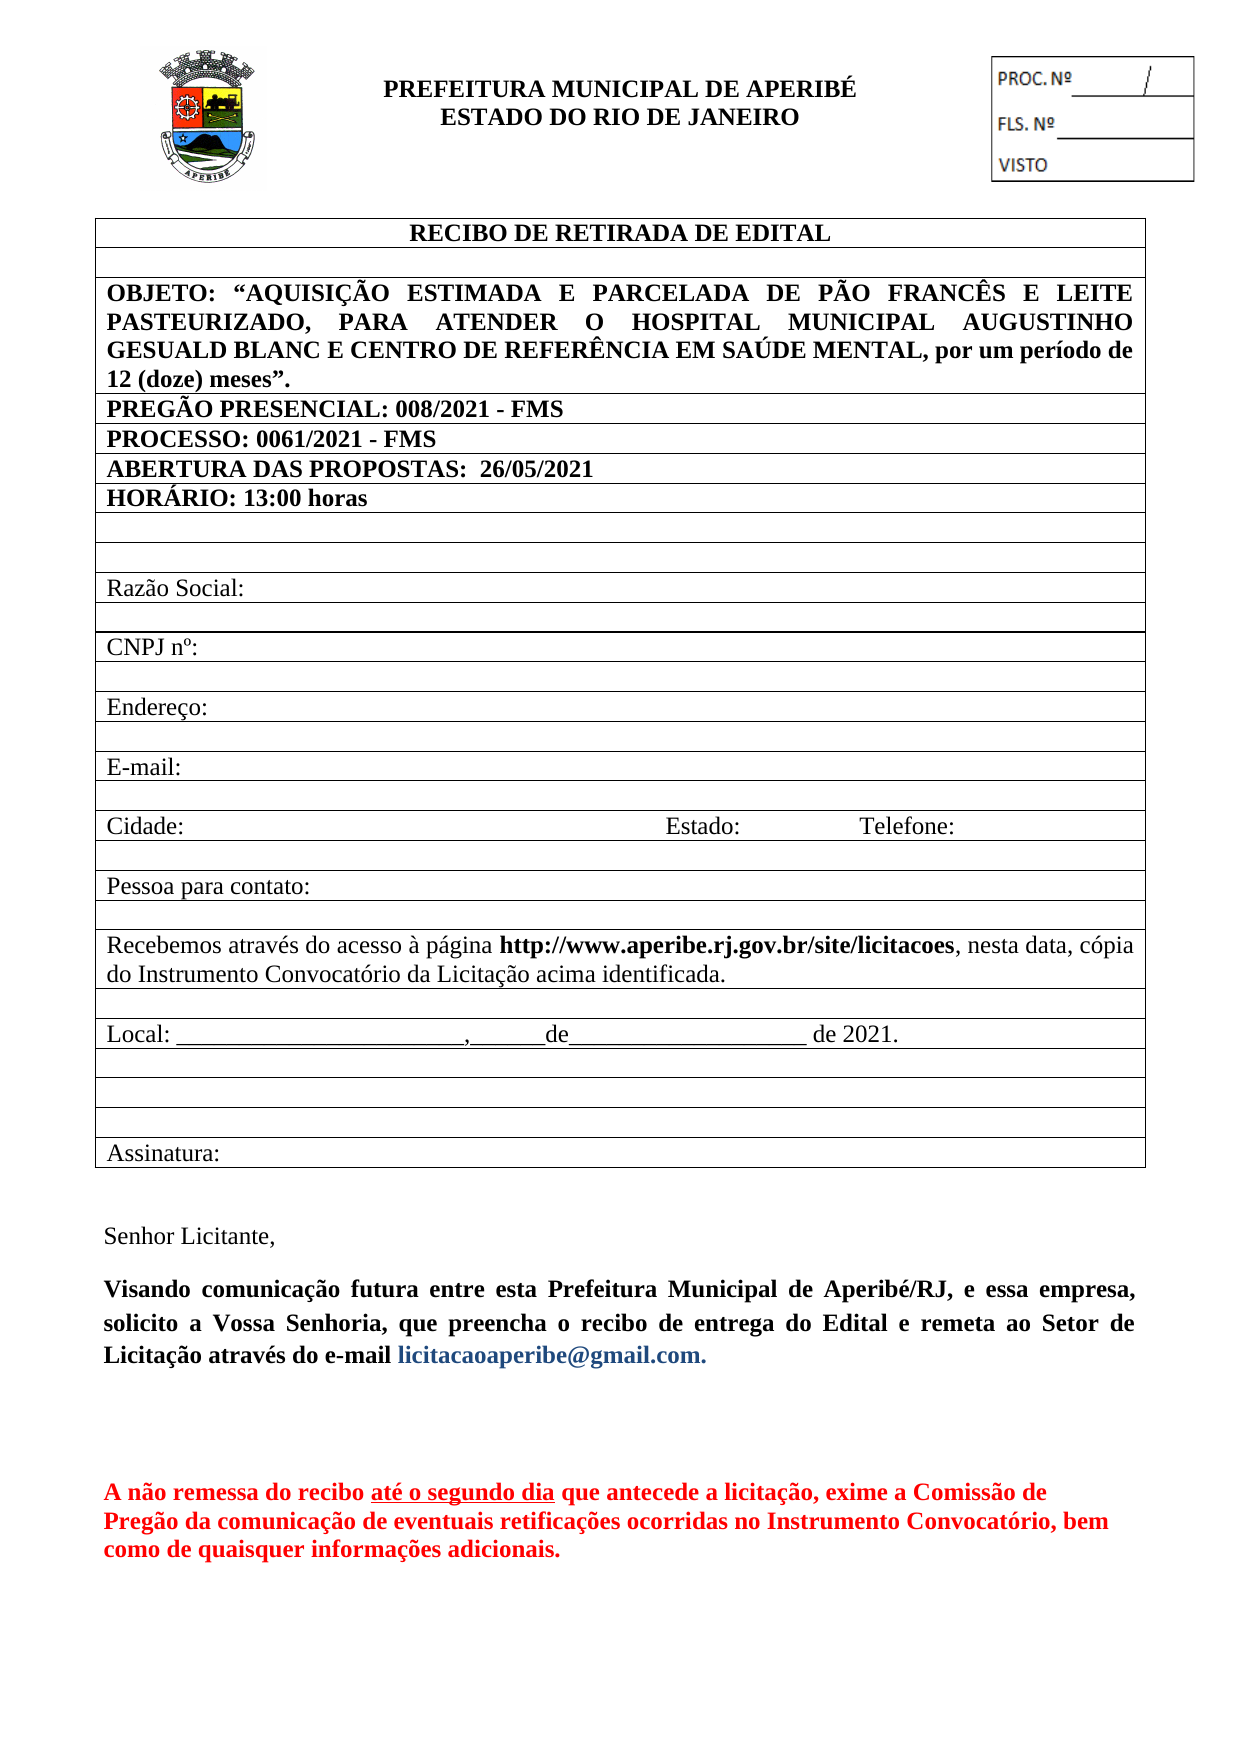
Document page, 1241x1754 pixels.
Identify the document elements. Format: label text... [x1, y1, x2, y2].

table_cell [96, 781, 1145, 810]
table_cell E-mail: [96, 752, 1145, 780]
table_cell Recebemos através do acesso à página http://www.aperibe.rj.gov.br/site/licitacoes, nesta data, cópia do Instrumento Convocatório da Licitação acima identificada. [96, 930, 1145, 988]
picture [139, 46, 268, 191]
table_cell [96, 1078, 1145, 1107]
table_cell [96, 603, 1145, 631]
table_header RECIBO DE RETIRADA DE EDITAL [96, 219, 1145, 247]
table_cell Endereço: [96, 692, 1145, 721]
table_cell OBJETO: “AQUISIÇÃO ESTIMADA E PARCELADA DE PÃO FRANCÊS E LEITE PASTEURIZADO, PARA ATENDER O HOSPITAL MUNICIPAL AUGUSTINHO GESUALD BLANC E CENTRO DE REFERÊNCIA EM SAÚDE MENTAL, por um período de 12 (doze) meses”. [96, 278, 1145, 393]
table_cell [96, 1108, 1145, 1137]
table_cell CNPJ nº: [96, 633, 1145, 661]
table_cell PROCESSO: 0061/2021 - FMS [96, 424, 1145, 453]
table_cell Pessoa para contato: [96, 871, 1145, 899]
text Visando comunicação futura entre esta Prefeitura Municipal de Aperibé/RJ, e essa empresa, solicito a Vossa Senhoria, que preencha o recibo de entrega do Edital e remeta ao Setor de Licitação através do e-mail licitacaoaperibe@gmail.com. [103, 1274, 1137, 1369]
table_cell [96, 901, 1145, 929]
table_cell [96, 662, 1145, 691]
table_cell [96, 248, 1145, 277]
table_cell ABERTURA DAS PROPOSTAS: 26/05/2021 [96, 454, 1145, 482]
table_cell [96, 1049, 1145, 1077]
table_cell Razão Social: [96, 573, 1145, 602]
table_cell Assinatura: [96, 1138, 1145, 1167]
table_cell [96, 543, 1145, 572]
table_cell [96, 841, 1145, 870]
table_cell Local: _______________________,______de___________________ de 2021. [96, 1019, 1145, 1047]
table_cell [96, 513, 1145, 542]
table_cell HORÁRIO: 13:00 horas [96, 484, 1145, 512]
table_cell [96, 989, 1145, 1018]
table_cell Cidade: Estado: Telefone: [96, 811, 1145, 840]
table_cell [96, 722, 1145, 751]
picture [991, 56, 1195, 182]
table_cell PREGÃO PRESENCIAL: 008/2021 - FMS [96, 394, 1145, 423]
title A não remessa do recibo até o segundo dia que antecede a licitação, exime a Comissão de Pregão da comunicação de eventuais retificações ocorridas no Instrumento Convocatório, bem como de quaisquer informações adicionais. [103, 1477, 1122, 1563]
text Senhor Licitante, [103, 1221, 1137, 1249]
